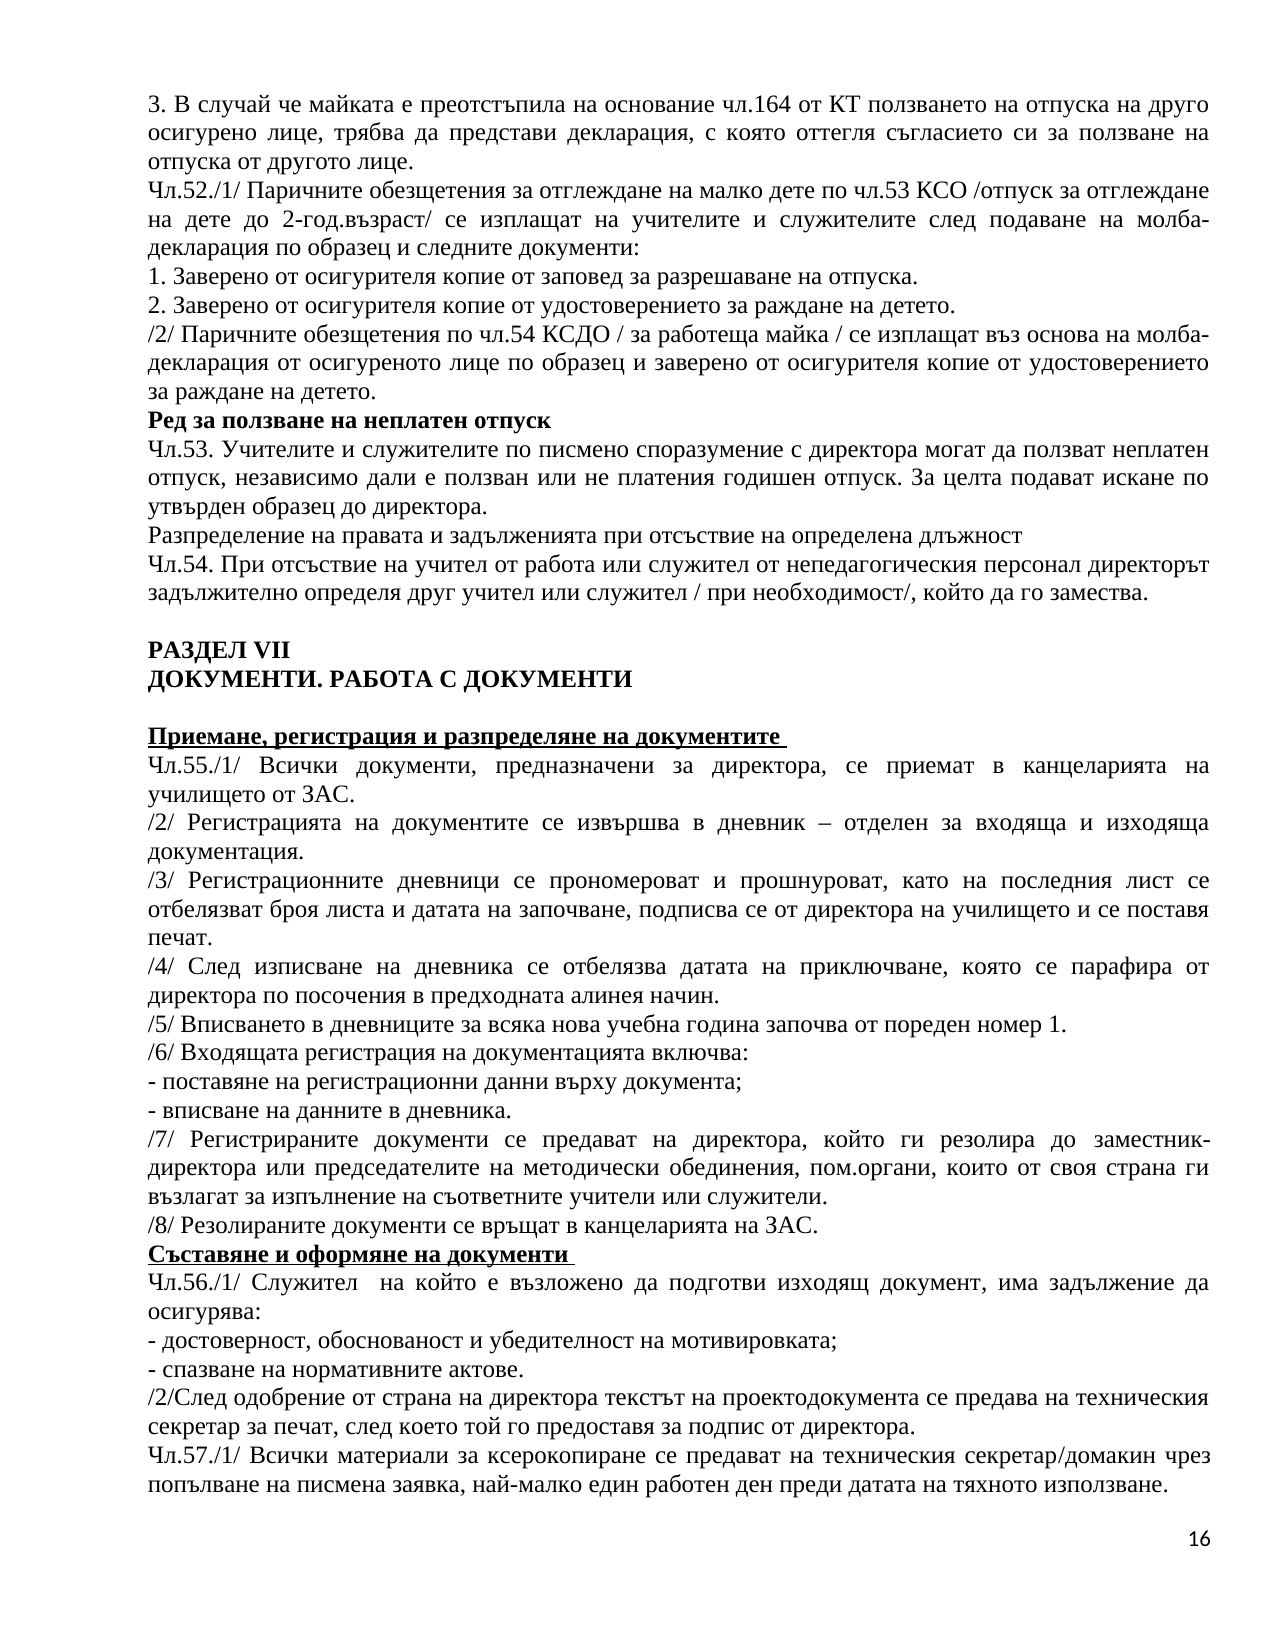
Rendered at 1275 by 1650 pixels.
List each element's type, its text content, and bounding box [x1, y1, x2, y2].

text Чл.57./1/ Всички материали за ксерокопиране се предават на техническия секретар/домакин чрез попълване на писмена заявка, най-малко един работен ден преди датата на тяхното използване. [148, 1440, 1211, 1497]
text - вписване на данните в дневника. [148, 1095, 1211, 1124]
text Чл.53. Учителите и служителите по писмено споразумение с директора могат да ползват неплатен отпуск, независимо дали е ползван или не платения годишен отпуск. За целта подават искане по утвърден образец до директора. [148, 434, 1211, 520]
text /5/ Вписването в дневниците за всяка нова учебна година започва от пореден номер 1. [148, 1009, 1211, 1037]
text - спазване на нормативните актове. [148, 1354, 1211, 1382]
text /4/ След изписване на дневника се отбелязва датата на приключване, която се парафира от директора по посочения в предходната алинея начин. [148, 951, 1211, 1009]
text /2/ Регистрацията на документите се извършва в дневник – отделен за входяща и изходяща документация. [148, 807, 1211, 865]
text /8/ Резолираните документи се връщат в канцеларията на ЗАС. [148, 1210, 1211, 1239]
text РАЗДЕЛ VІІ [148, 635, 1211, 664]
text /2/ Паричните обезщетения по чл.54 КСДО / за работеща майка / се изплащат въз основа на молба-декларация от осигуреното лице по образец и заверено от осигурителя копие от удостоверението за раждане на детето. [148, 319, 1211, 405]
text 1. Заверено от осигурителя копие от заповед за разрешаване на отпуска. [148, 261, 1211, 290]
text /2/След одобрение от страна на директора текстът на проектодокумента се предава на техническия секретар за печат, след което той го предоставя за подпис от директора. [148, 1382, 1211, 1440]
text ДОКУМЕНТИ. РАБОТА С ДОКУМЕНТИ [148, 664, 1211, 692]
text Чл.54. При отсъствие на учител от работа или служител от непедагогическия персонал директорът задължително определя друг учител или служител / при необходимост/, който да го замества. [148, 549, 1211, 606]
text 3. В случай че майката е преотстъпила на основание чл.164 от КТ ползването на отпуска на друго осигурено лице, трябва да представи декларация, с която оттегля съгласието си за ползване на отпуска от другото лице. [148, 89, 1211, 175]
text Ред за ползване на неплатен отпуск [148, 405, 1211, 434]
text Чл.55./1/ Всички документи, предназначени за директора, се приемат в канцеларията на училището от ЗАС. [148, 750, 1211, 807]
text Съставяне и оформяне на документи [148, 1239, 1211, 1267]
text - поставяне на регистрационни данни върху документа; [148, 1066, 1211, 1095]
text Чл.56./1/ Служител на който е възложено да подготви изходящ документ, има задължение да осигурява: [148, 1267, 1211, 1325]
text - достоверност, обоснованост и убедителност на мотивировката; [148, 1325, 1211, 1354]
text /6/ Входящата регистрация на документацията включва: [148, 1037, 1211, 1066]
text Разпределение на правата и задълженията при отсъствие на определена длъжност [148, 520, 1211, 549]
text Чл.52./1/ Паричните обезщетения за отглеждане на малко дете по чл.53 КСО /отпуск за отглеждане на дете до 2-год.възраст/ се изплащат на учителите и служителите след подаване на молба-декларация по образец и следните документи: [148, 175, 1211, 261]
text /7/ Регистрираните документи се предават на директора, който ги резолира до заместник-директора или председателите на методически обединения, пом.органи, които от своя страна ги възлагат за изпълнение на съответните учители или служители. [148, 1124, 1211, 1210]
text 2. Заверено от осигурителя копие от удостоверението за раждане на детето. [148, 290, 1211, 319]
text /3/ Регистрационните дневници се прономероват и прошнуроват, като на последния лист се отбелязват броя листа и датата на започване, подписва се от директора на училището и се поставя печат. [148, 865, 1211, 951]
text Приемане, регистрация и разпределяне на документите [148, 721, 1211, 750]
